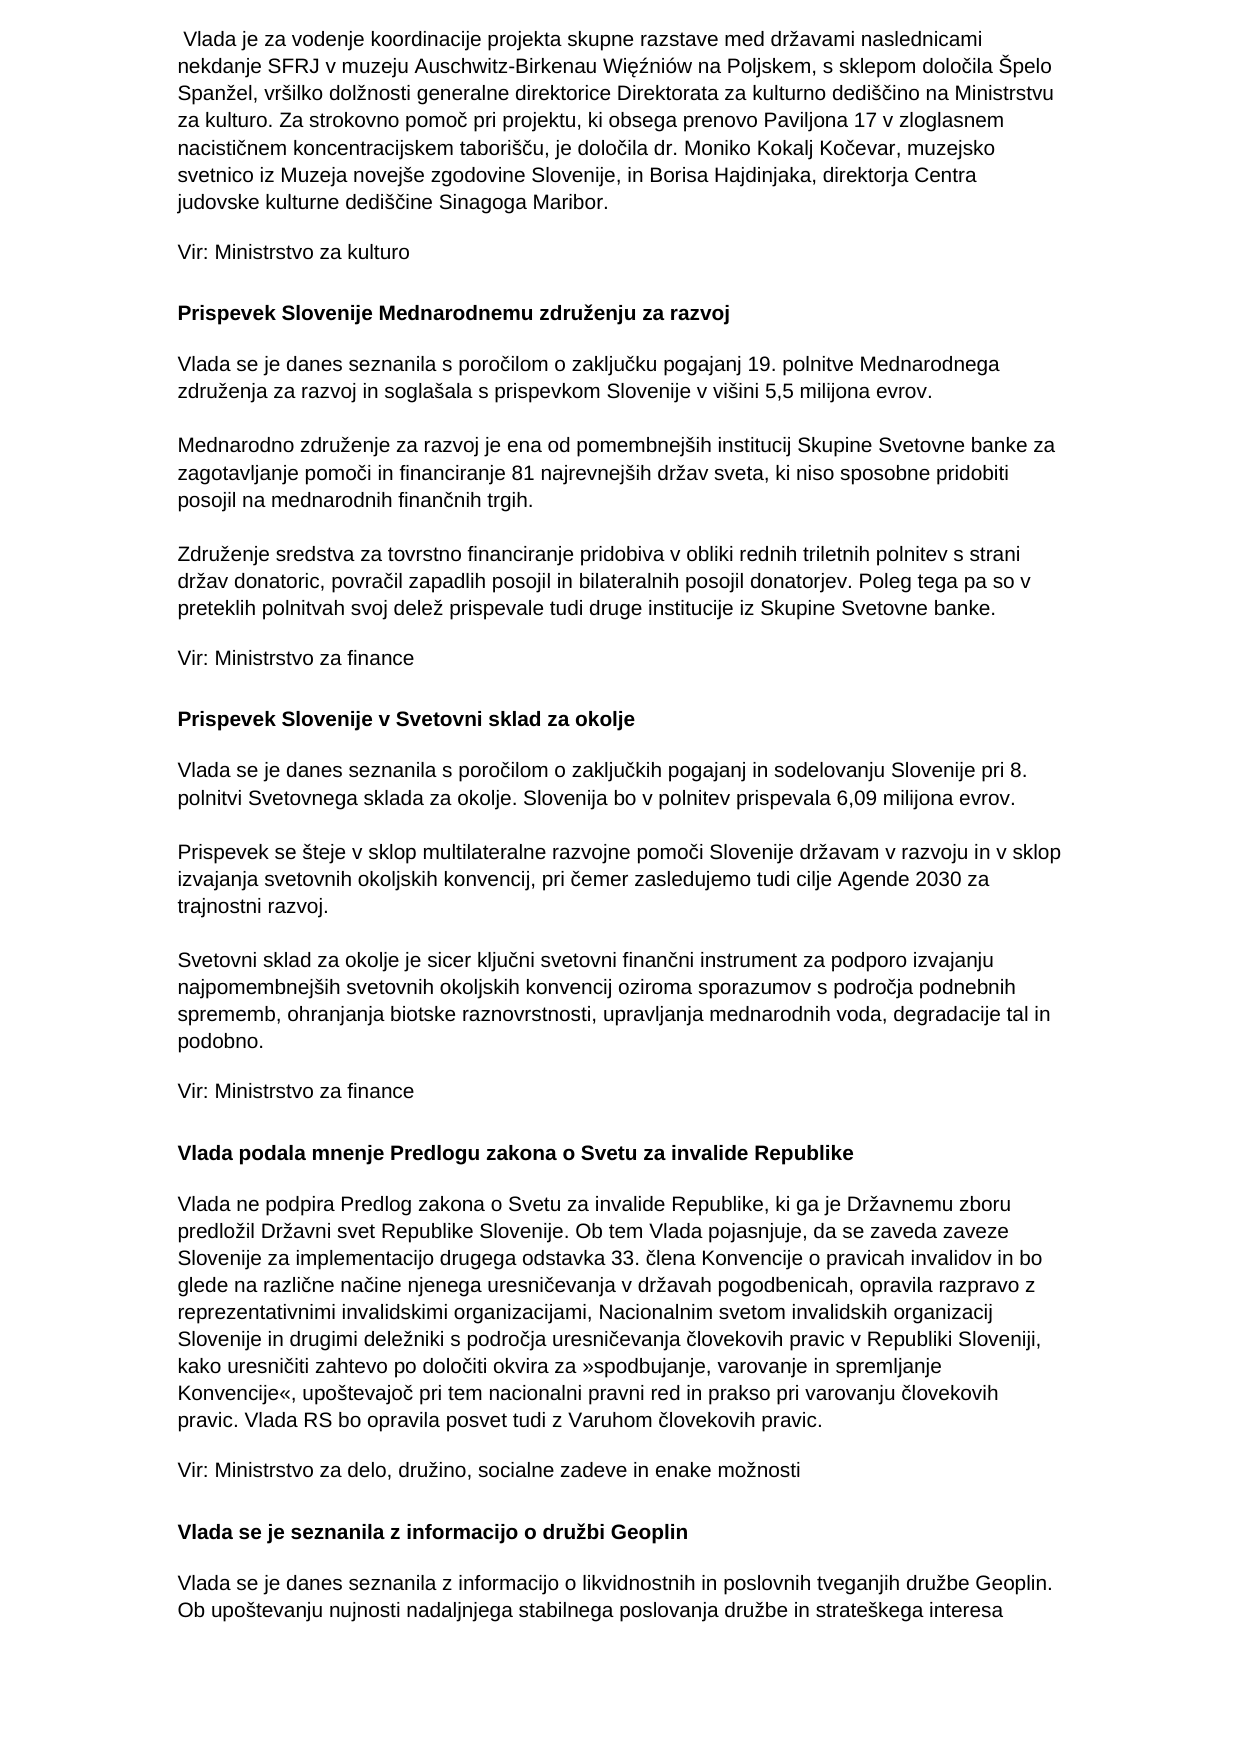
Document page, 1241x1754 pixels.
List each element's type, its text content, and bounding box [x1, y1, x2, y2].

text Prispevek se šteje v sklop multilateralne razvojne pomoči Slovenije državam v razvoju in v sklop izvajanja svetovnih okoljskih konvencij, pri čemer zasledujemo tudi cilje Agende 2030 za trajnostni razvoj. [177, 837, 1063, 919]
subtitle Vlada se je seznanila z informacijo o družbi Geoplin [177, 1520, 1063, 1544]
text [177, 1569, 1063, 1623]
subtitle Prispevek Slovenije Mednarodnemu združenju za razvoj [177, 301, 1063, 325]
text Vlada se je danes seznanila s poročilom o zaključku pogajanj 19. polnitve Mednarodnega združenja za razvoj in soglašala s prispevkom Slovenije v višini 5,5 milijona evrov. [177, 350, 1063, 404]
text Vir: Ministrstvo za delo, družino, socialne zadeve in enake možnosti [177, 1458, 1063, 1482]
text Vir: Ministrstvo za kulturo [177, 239, 1063, 263]
text Vir: Ministrstvo za finance [177, 1079, 1063, 1103]
text Vlada se je danes seznanila s poročilom o zaključkih pogajanj in sodelovanju Slovenije pri 8. polnitvi Svetovnega sklada za okolje. Slovenija bo v polnitev prispevala 6,09 milijona evrov. [177, 756, 1063, 810]
subtitle Vlada podala mnenje Predlogu zakona o Svetu za invalide Republike [177, 1141, 1063, 1164]
text Vlada ne podpira Predlog zakona o Svetu za invalide Republike, ki ga je Državnemu zboru predložil Državni svet Republike Slovenije. Ob tem Vlada pojasnjuje, da se zaveda zaveze Slovenije za implementacijo drugega odstavka 33. člena Konvencije o pravicah invalidov in bo glede na različne načine njenega uresničevanja v državah pogodbenicah, opravila razpravo z reprezentativnimi invalidskimi organizacijami, Nacionalnim svetom invalidskih organizacij Slovenije in drugimi deležniki s področja uresničevanja človekovih pravic v Republiki Sloveniji, kako uresničiti zahtevo po določiti okvira za »spodbujanje, varovanje in spremljanje Konvencije«, upoštevajoč pri tem nacionalni pravni red in prakso pri varovanju človekovih pravic. Vlada RS bo opravila posvet tudi z Varuhom človekovih pravic. [177, 1189, 1063, 1433]
text Vir: Ministrstvo za finance [177, 646, 1063, 670]
text Vlada je za vodenje koordinacije projekta skupne razstave med državami naslednicami nekdanje SFRJ v muzeju Auschwitz-Birkenau Więźniów na Poljskem, s sklepom določila Špelo Spanžel, vršilko dolžnosti generalne direktorice Direktorata za kulturno dediščino na Ministrstvu za kulturo. Za strokovno pomoč pri projektu, ki obsega prenovo Paviljona 17 v zloglasnem nacističnem koncentracijskem taborišču, je določila dr. Moniko Kokalj Kočevar, muzejsko svetnico iz Muzeja novejše zgodovine Slovenije, in Borisa Hajdinjaka, direktorja Centra judovske kulturne dediščine Sinagoga Maribor. [177, 25, 1063, 214]
text Svetovni sklad za okolje je sicer ključni svetovni finančni instrument za podporo izvajanju najpomembnejših svetovnih okoljskih konvencij oziroma sporazumov s področja podnebnih sprememb, ohranjanja biotske raznovrstnosti, upravljanja mednarodnih voda, degradacije tal in podobno. [177, 946, 1063, 1054]
text Združenje sredstva za tovrstno financiranje pridobiva v obliki rednih triletnih polnitev s strani držav donatoric, povračil zapadlih posojil in bilateralnih posojil donatorjev. Poleg tega pa so v preteklih polnitvah svoj delež prispevale tudi druge institucije iz Skupine Svetovne banke. [177, 539, 1063, 621]
subtitle Prispevek Slovenije v Svetovni sklad za okolje [177, 707, 1063, 731]
text Mednarodno združenje za razvoj je ena od pomembnejših institucij Skupine Svetovne banke za zagotavljanje pomoči in financiranje 81 najrevnejših držav sveta, ki niso sposobne pridobiti posojil na mednarodnih finančnih trgih. [177, 431, 1063, 512]
